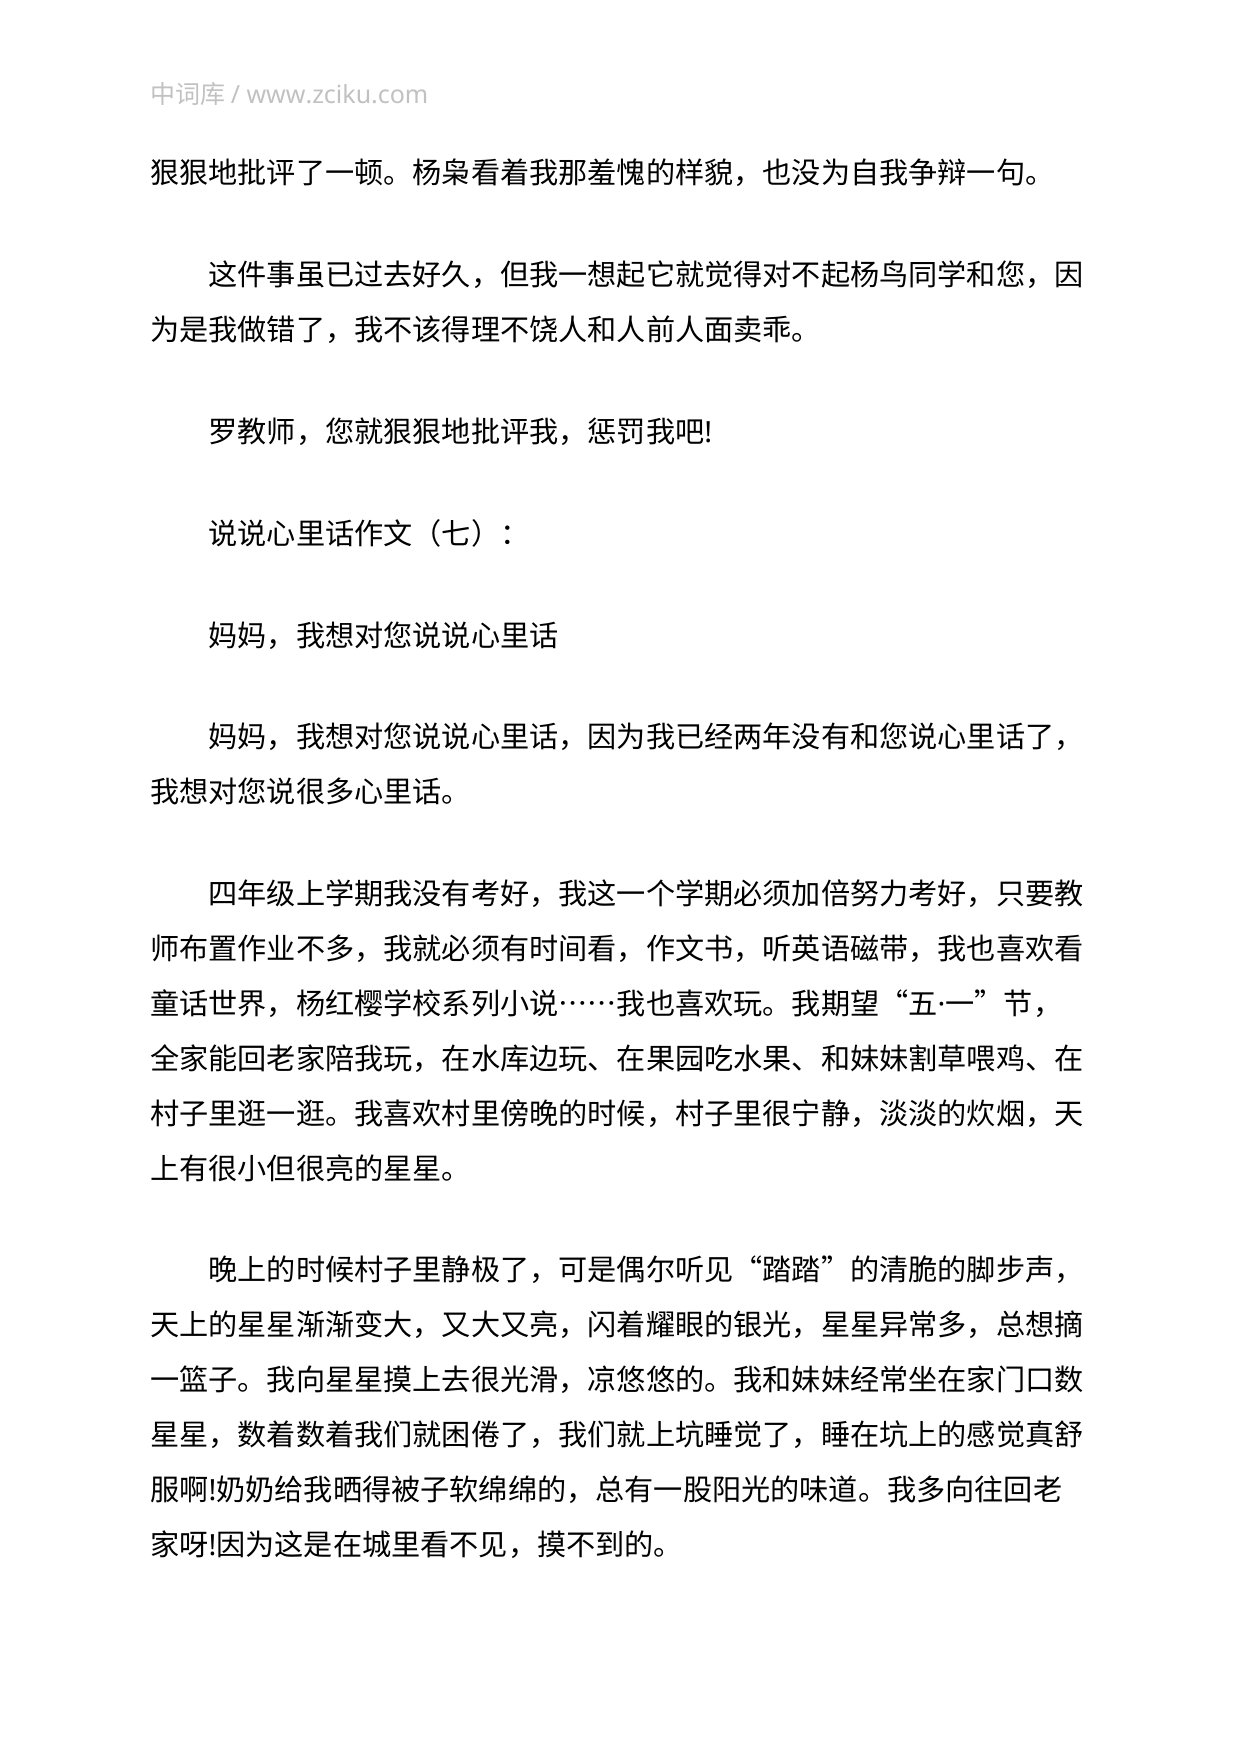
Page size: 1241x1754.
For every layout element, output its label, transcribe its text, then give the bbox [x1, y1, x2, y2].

text 妈妈，我想对您说说心里话，因为我已经两年没有和您说心里话了，我想对您说很多心里话。 [150, 714, 1090, 811]
text 说说心里话作文（七）： [150, 510, 1090, 553]
text 罗教师，您就狠狠地批评我，惩罚我吧! [150, 408, 1090, 451]
text 妈妈，我想对您说说心里话 [150, 612, 1090, 654]
text 四年级上学期我没有考好，我这一个学期必须加倍努力考好，只要教师布置作业不多，我就必须有时间看，作文书，听英语磁带，我也喜欢看童话世界，杨红樱学校系列小说……我也喜欢玩。我期望“五·一”节，全家能回老家陪我玩，在水库边玩、在果园吃水果、和妹妹割草喂鸡、在村子里逛一逛。我喜欢村里傍晚的时候，村子里很宁静，淡淡的炊烟，天上有很小但很亮的星星。 [150, 871, 1090, 1187]
text 晚上的时候村子里静极了，可是偶尔听见“踏踏”的清脆的脚步声，天上的星星渐渐变大，又大又亮，闪着耀眼的银光，星星异常多，总想摘一篮子。我向星星摸上去很光滑，凉悠悠的。我和妹妹经常坐在家门口数星星，数着数着我们就困倦了，我们就上坑睡觉了，睡在坑上的感觉真舒服啊!奶奶给我晒得被子软绵绵的，总有一股阳光的味道。我多向往回老家呀!因为这是在城里看不见，摸不到的。 [150, 1247, 1090, 1564]
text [150, 150, 1090, 192]
text 这件事虽已过去好久，但我一想起它就觉得对不起杨鸟同学和您，因为是我做错了，我不该得理不饶人和人前人面卖乖。 [150, 252, 1090, 349]
